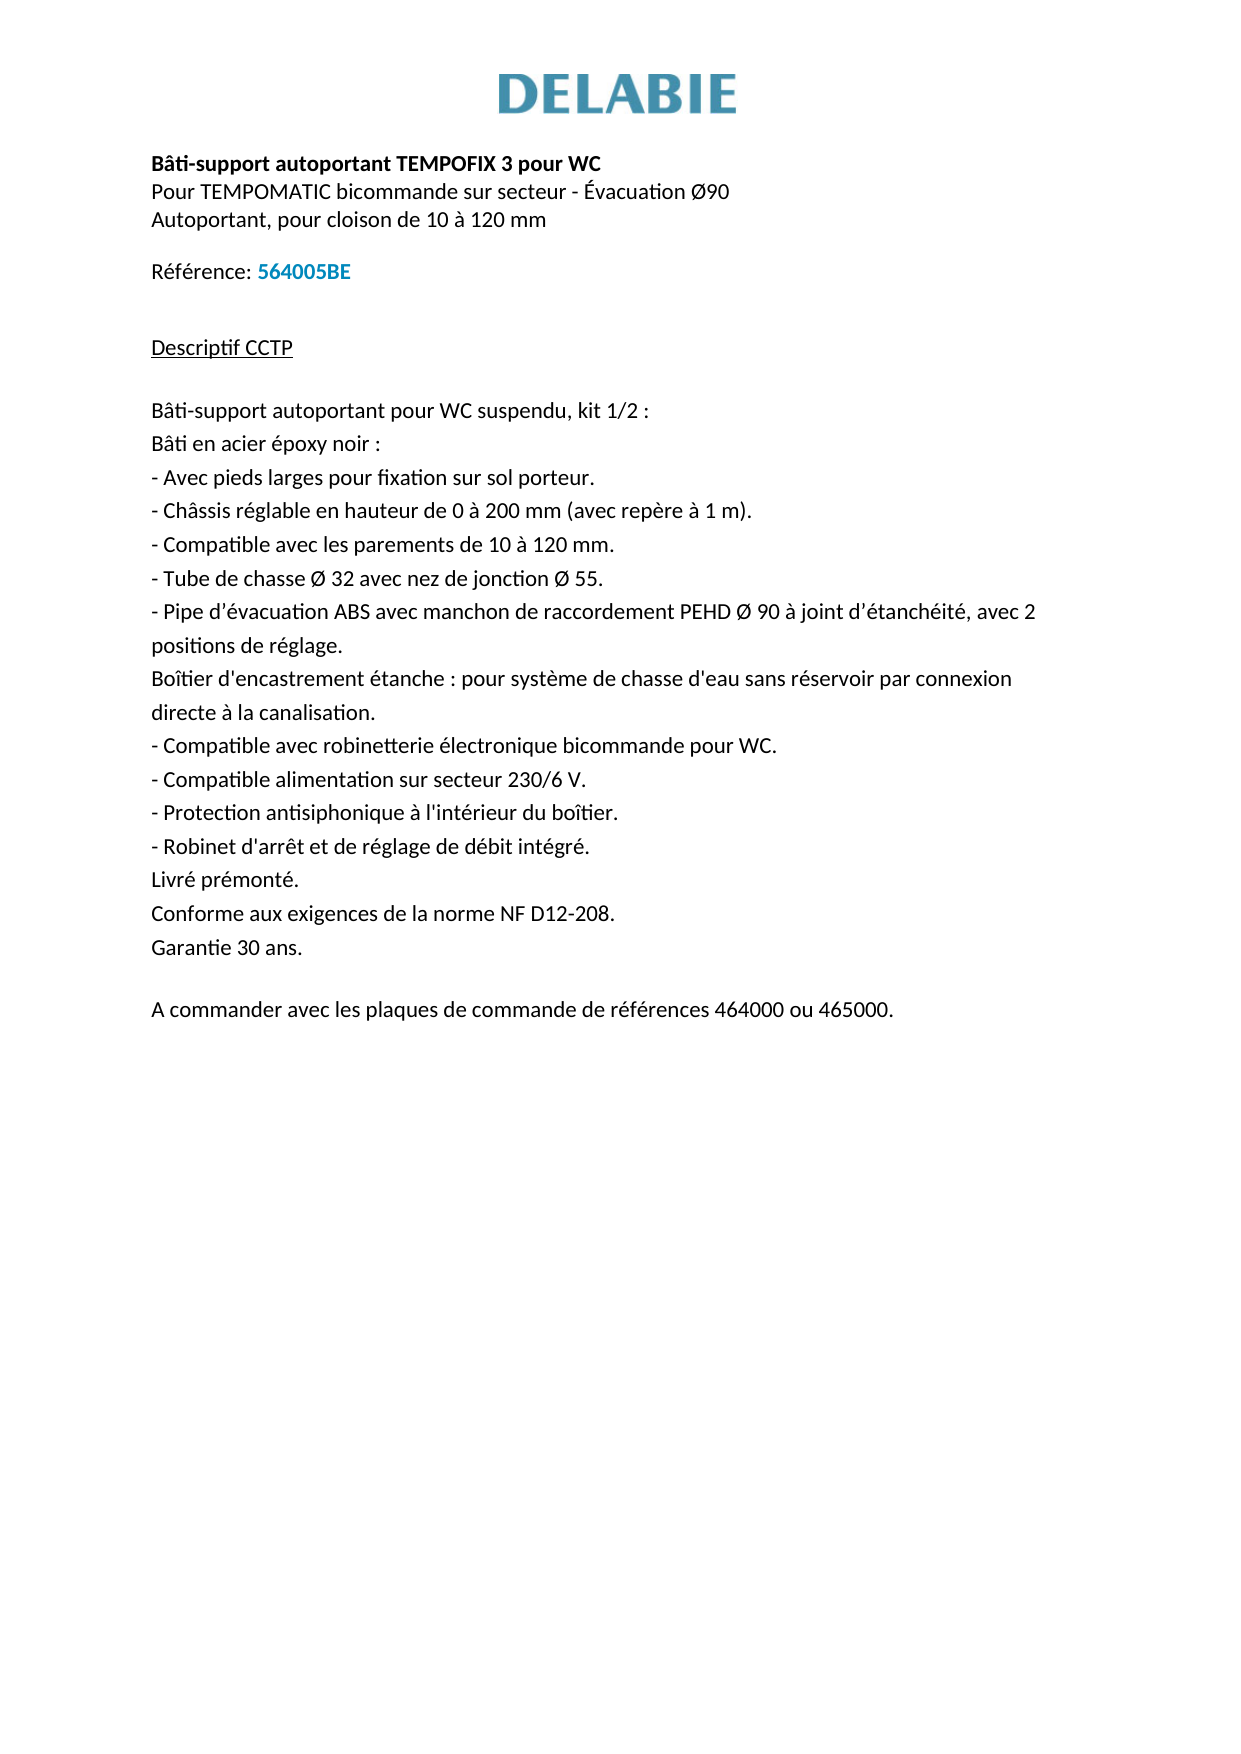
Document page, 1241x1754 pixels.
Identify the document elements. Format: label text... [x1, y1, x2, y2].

text - Robinet d'arrêt et de réglage de débit intégré. [151, 832, 1084, 860]
text Boîtier d'encastrement étanche : pour système de chasse d'eau sans réservoir par connexion directe à la canalisation. [151, 664, 1084, 726]
picture [497, 74, 738, 114]
text Pour TEMPOMATIC bicommande sur secteur - Évacuation Ø90 [151, 177, 1084, 205]
text - Compatible alimentation sur secteur 230/6 V. [151, 765, 1084, 793]
text Garantie 30 ans. [151, 933, 1084, 961]
text Autoportant, pour cloison de 10 à 120 mm [151, 205, 1084, 233]
text - Tube de chasse Ø 32 avec nez de jonction Ø 55. [151, 564, 1084, 592]
text - Protection antisiphonique à l'intérieur du boîtier. [151, 798, 1084, 827]
text - Pipe d’évacuation ABS avec manchon de raccordement PEHD Ø 90 à joint d’étanchéité, avec 2 positions de réglage. [151, 597, 1084, 659]
text Référence: 564005BE [151, 257, 1084, 285]
text Descriptif CCTP [151, 333, 1084, 361]
text Livré prémonté. [151, 866, 1084, 894]
text - Châssis réglable en hauteur de 0 à 200 mm (avec repère à 1 m). [151, 497, 1084, 525]
text - Compatible avec les parements de 10 à 120 mm. [151, 530, 1084, 558]
text - Compatible avec robinetterie électronique bicommande pour WC. [151, 731, 1084, 759]
text Conforme aux exigences de la norme NF D12-208. [151, 899, 1084, 927]
text Bâti en acier époxy noir : [151, 429, 1084, 458]
text Bâti-support autoportant pour WC suspendu, kit 1/2 : [151, 396, 1084, 424]
text - Avec pieds larges pour fixation sur sol porteur. [151, 463, 1084, 491]
text Bâti-support autoportant TEMPOFIX 3 pour WC [151, 149, 1084, 177]
text A commander avec les plaques de commande de références 464000 ou 465000. [151, 995, 1084, 1023]
